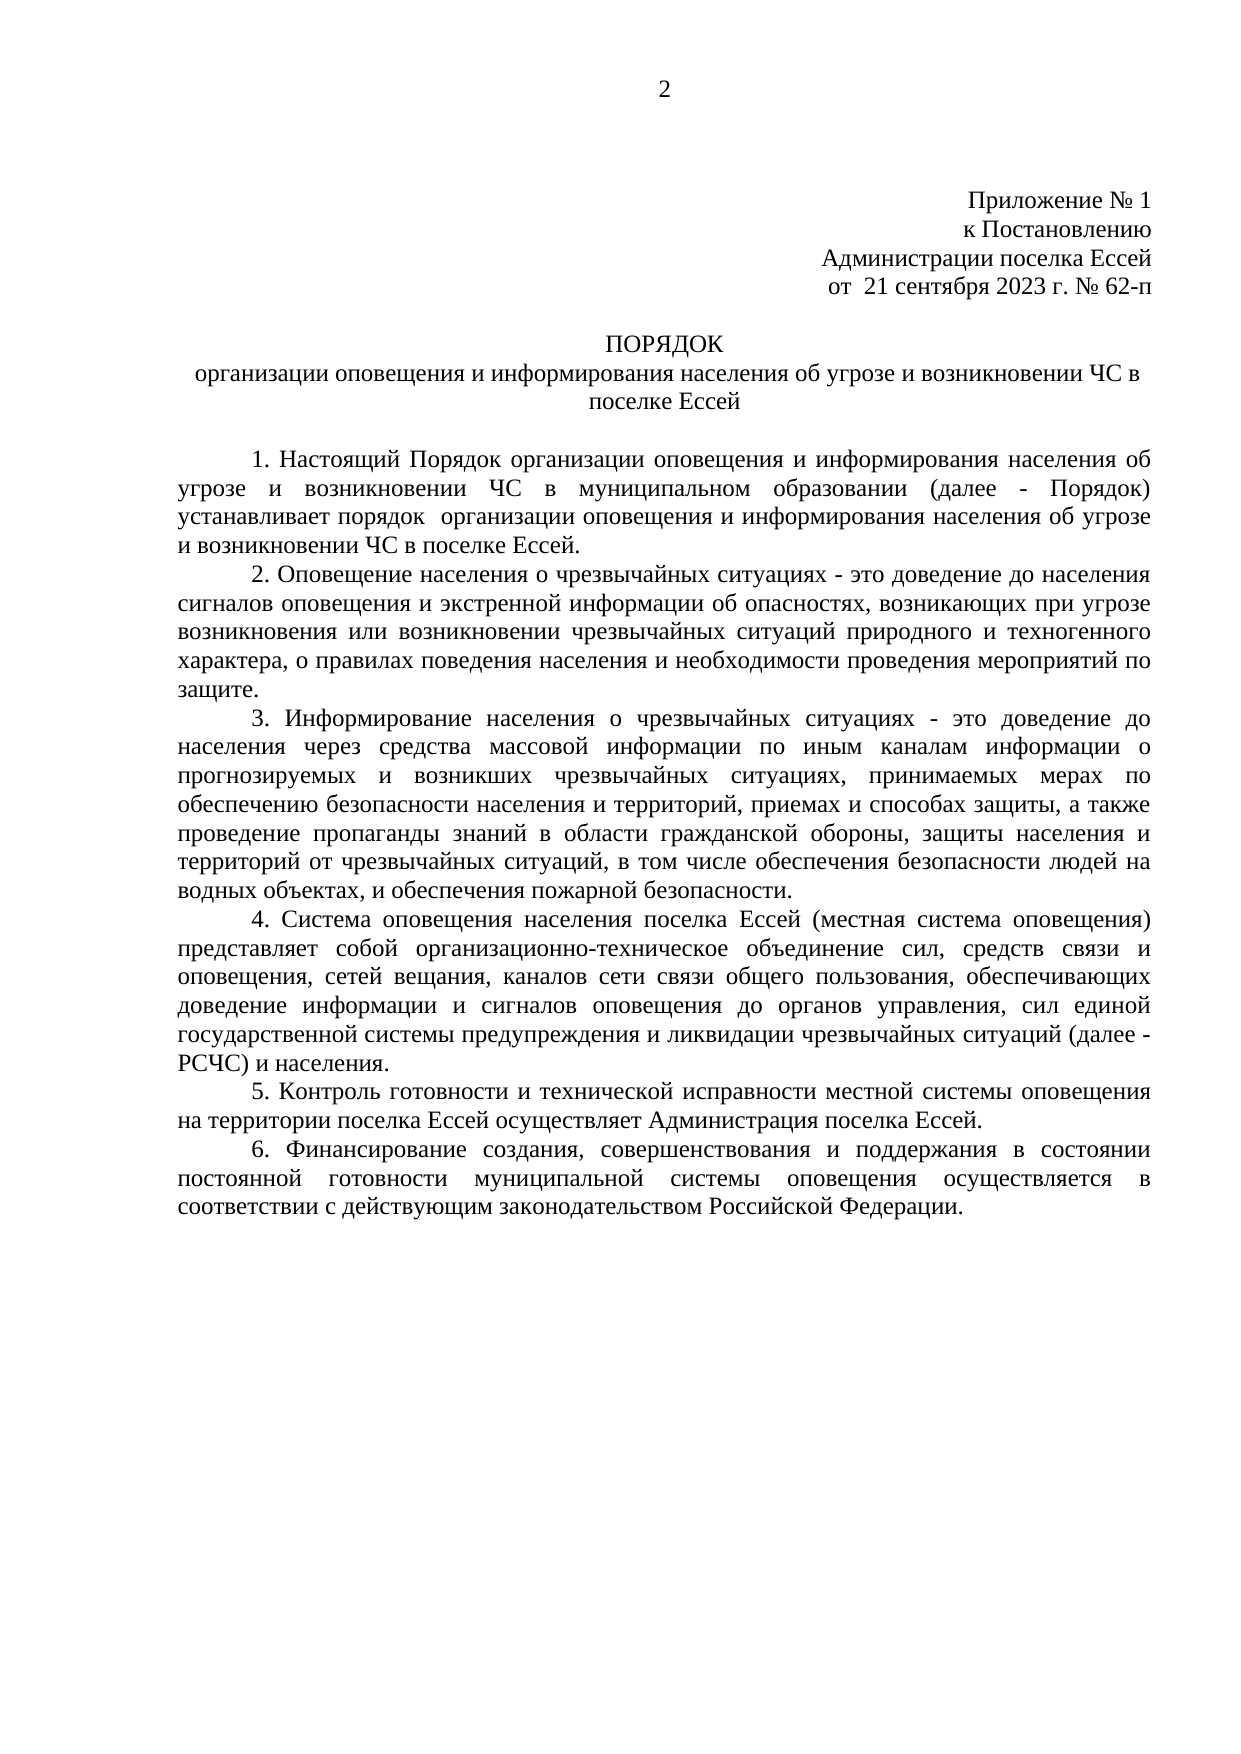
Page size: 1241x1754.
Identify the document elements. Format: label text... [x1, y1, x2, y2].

text 2. Оповещение населения о чрезвычайных ситуациях - это доведение до населения сигналов оповещения и экстренной информации об опасностях, возникающих при угрозе возникновения или возникновении чрезвычайных ситуаций природного и техногенного характера, о правилах поведения населения и необходимости проведения мероприятий по защите. [177, 559, 1152, 703]
text от 21 сентября 2023 г. № 62-п [177, 271, 1152, 300]
text Приложение № 1 [177, 185, 1152, 214]
text к Постановлению [177, 214, 1152, 243]
text организации оповещения и информирования населения об угрозе и возникновении ЧС в поселке Ессей [177, 358, 1152, 415]
text ПОРЯДОК [177, 329, 1152, 358]
text 6. Финансирование создания, совершенствования и поддержания в состоянии постоянной готовности муниципальной системы оповещения осуществляется в соответствии с действующим законодательством Российской Федерации. [177, 1134, 1152, 1220]
text Администрации поселка Ессей [177, 243, 1152, 271]
text 5. Контроль готовности и технической исправности местной системы оповещения на территории поселка Ессей осуществляет Администрация поселка Ессей. [177, 1076, 1152, 1134]
text 4. Система оповещения населения поселка Ессей (местная система оповещения) представляет собой организационно-техническое объединение сил, средств связи и оповещения, сетей вещания, каналов сети связи общего пользования, обеспечивающих доведение информации и сигналов оповещения до органов управления, сил единой государственной системы предупреждения и ликвидации чрезвычайных ситуаций (далее - РСЧС) и населения. [177, 904, 1152, 1076]
text 3. Информирование населения о чрезвычайных ситуациях - это доведение до населения через средства массовой информации по иным каналам информации о прогнозируемых и возникших чрезвычайных ситуациях, принимаемых мерах по обеспечению безопасности населения и территорий, приемах и способах защиты, а также проведение пропаганды знаний в области гражданской обороны, защиты населения и территорий от чрезвычайных ситуаций, в том числе обеспечения безопасности людей на водных объектах, и обеспечения пожарной безопасности. [177, 703, 1152, 904]
text 1. Настоящий Порядок организации оповещения и информирования населения об угрозе и возникновении ЧС в муниципальном образовании (далее - Порядок) устанавливает порядок организации оповещения и информирования населения об угрозе и возникновении ЧС в поселке Ессей. [177, 444, 1152, 559]
